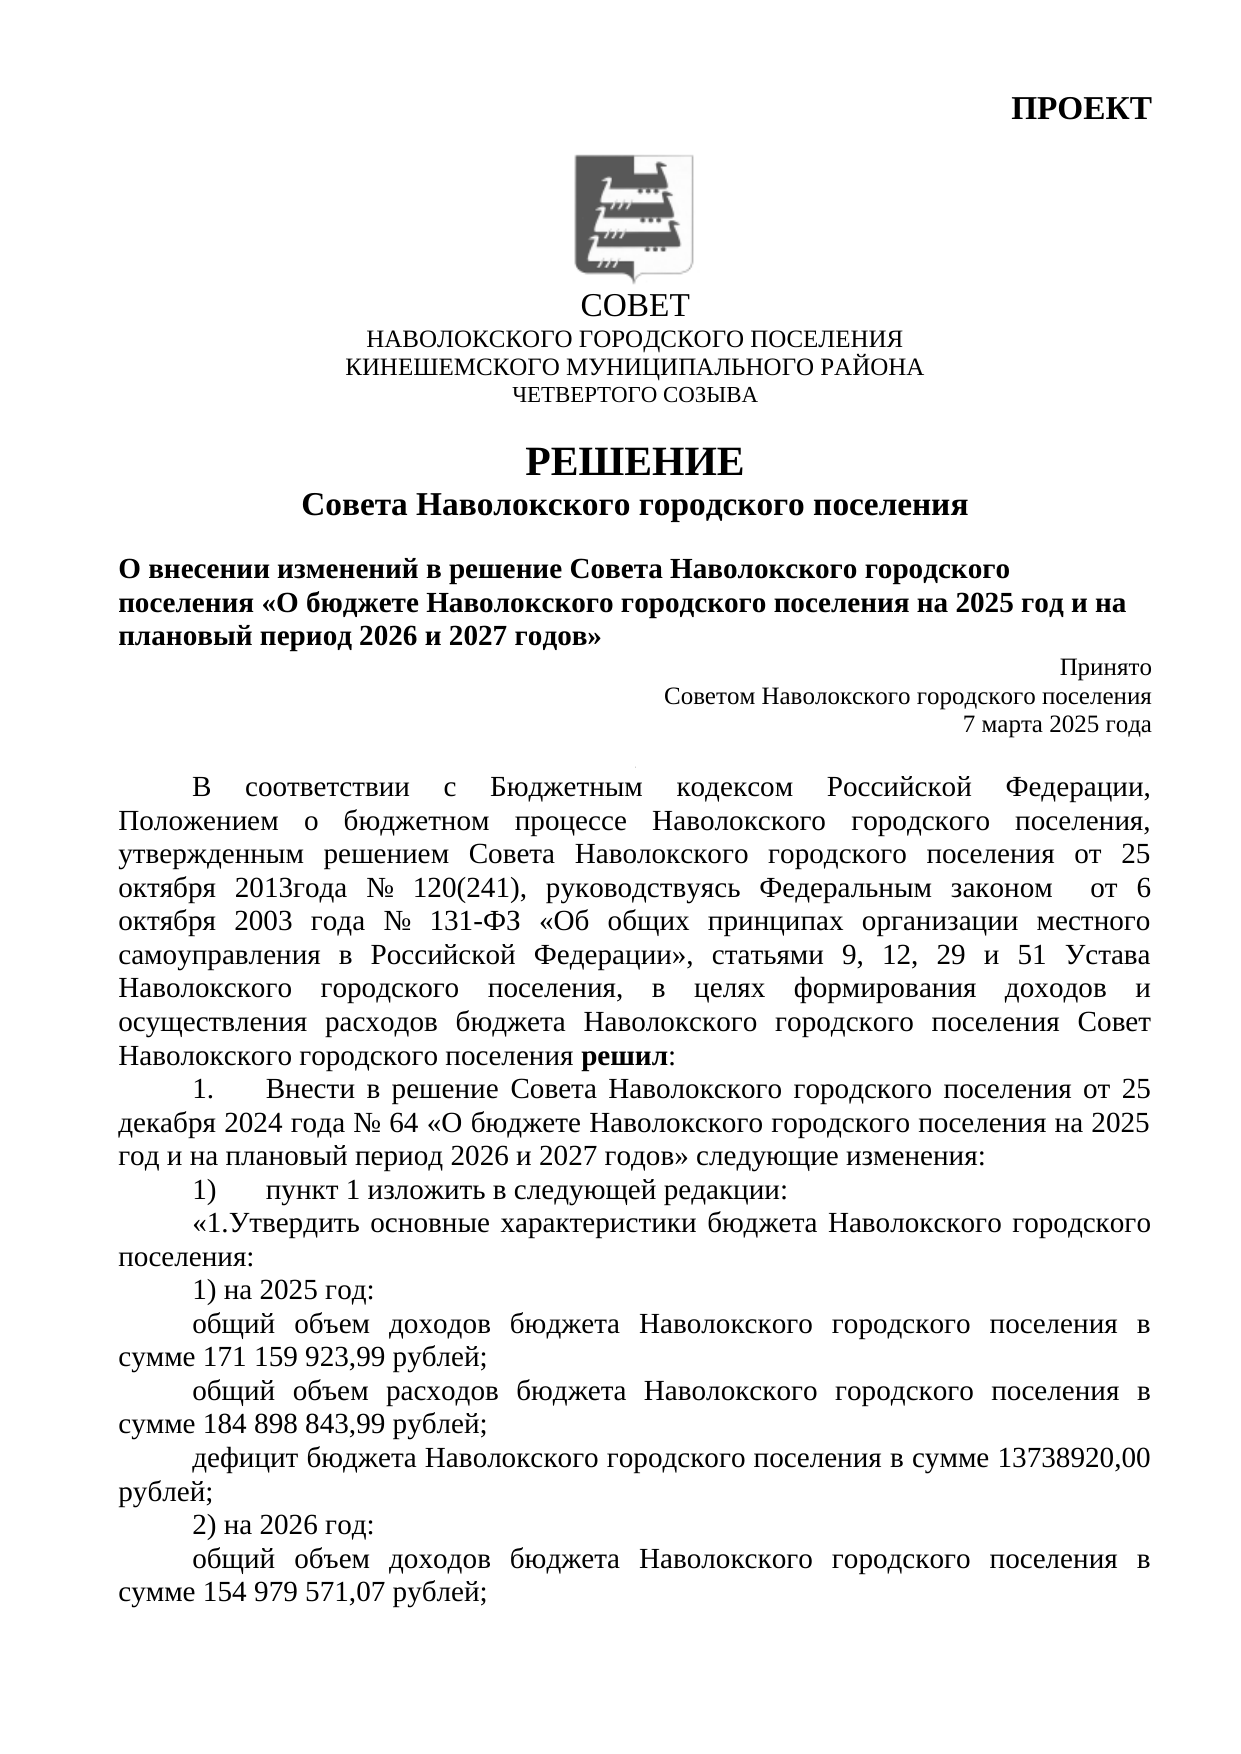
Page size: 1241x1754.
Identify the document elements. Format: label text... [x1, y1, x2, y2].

text дефицит бюджета Наволокского городского поселения в сумме 13738920,00 рублей; [118, 1440, 1152, 1507]
text 2) на 2026 год: [118, 1507, 1152, 1541]
list Внести в решение Совета Наволокского городского поселения от 25 декабря 2024 года № 64 «О бюджете Наволокского городского поселения на 2025 год и на плановый период 2026 и 2027 годов» следующие изменения: [118, 1071, 1152, 1172]
text РЕШЕНИЕ [118, 436, 1152, 484]
list пункт 1 изложить в следующей редакции: [118, 1172, 1152, 1205]
text общий объем доходов бюджета Наволокского городского поселения в сумме 171 159 923,99 рублей; [118, 1306, 1152, 1373]
title ЧЕТВЕРТОГО СОЗЫВА [118, 381, 1152, 408]
text 1) на 2025 год: [118, 1272, 1152, 1306]
text Принято [118, 652, 1152, 681]
text Совета Наволокского городского поселения [118, 484, 1152, 523]
text Советом Наволокского городского поселения [118, 681, 1152, 709]
text 7 марта 2025 года [118, 709, 1152, 738]
text В соответствии с Бюджетным кодексом Российской Федерации, Положением о бюджетном процессе Наволокского городского поселения, утвержденным решением Совета Наволокского городского поселения от 25 октября 2013года № 120(241), руководствуясь Федеральным законом от 6 октября 2003 года № 131-ФЗ «Об общих принципах организации местного самоуправления в Российской Федерации», статьями 9, 12, 29 и 51 Устава Наволокского городского поселения, в целях формирования доходов и осуществления расходов бюджета Наволокского городского поселения Совет Наволокского городского поселения решил: [118, 769, 1152, 1071]
text общий объем доходов бюджета Наволокского городского поселения в сумме 154 979 571,07 рублей; [118, 1541, 1152, 1608]
title СОВЕТ [118, 285, 1152, 324]
text «1.Утвердить основные характеристики бюджета Наволокского городского поселения: [118, 1205, 1152, 1272]
title ПРОЕКТ [118, 89, 1152, 127]
text общий объем расходов бюджета Наволокского городского поселения в сумме 184 898 843,99 рублей; [118, 1373, 1152, 1440]
title НАВОЛОКСКОГО ГОРОДСКОГО ПОСЕЛЕНИЯ [118, 324, 1152, 352]
text О внесении изменений в решение Совета Наволокского городского поселения «О бюджете Наволокского городского поселения на 2025 год и на плановый период 2026 и 2027 годов» [118, 551, 1152, 652]
title КИНЕШЕМСКОГО МУНИЦИПАЛЬНОГО РАЙОНА [118, 352, 1152, 381]
